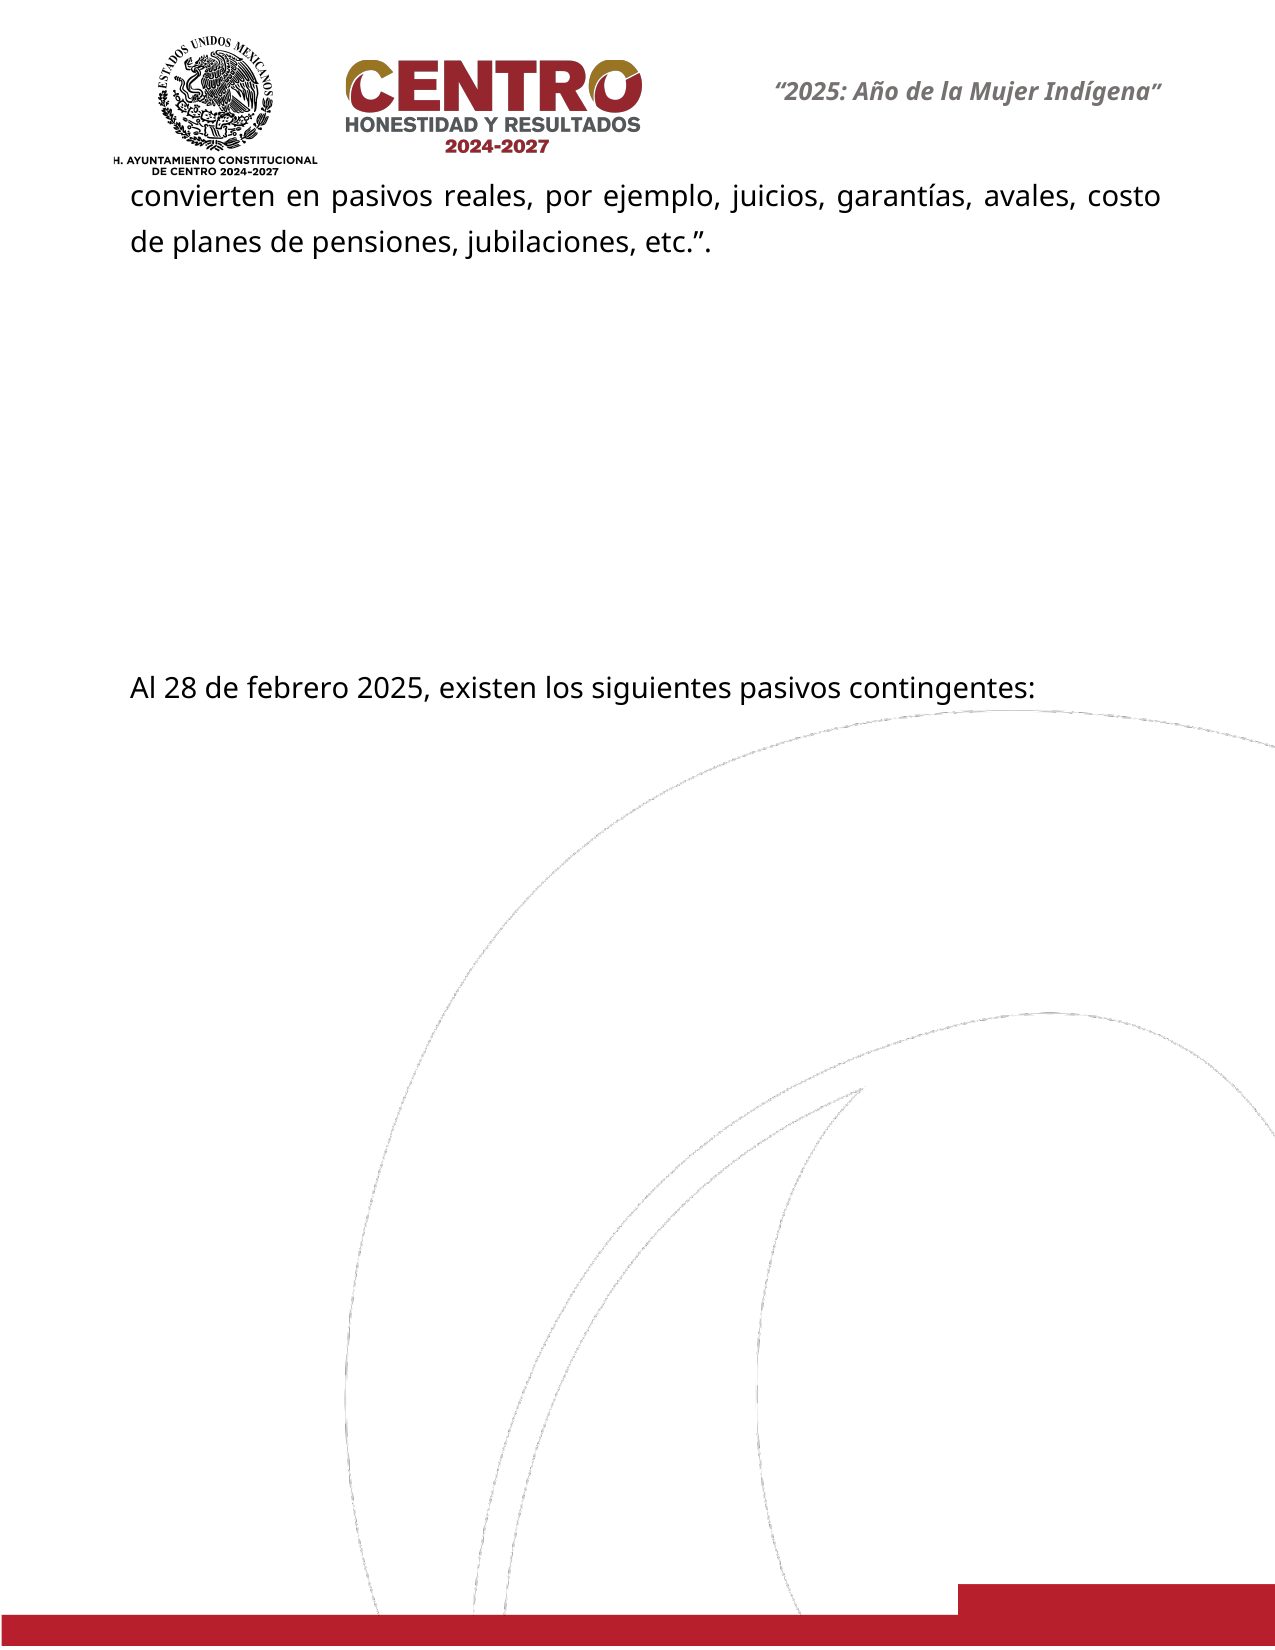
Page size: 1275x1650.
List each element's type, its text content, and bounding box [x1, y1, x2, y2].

picture [1, 678, 1275, 1646]
picture [345, 60, 642, 153]
text Al 28 de febrero 2025, existen los siguientes pasivos contingentes: [130, 667, 1163, 707]
picture [113, 36, 318, 179]
